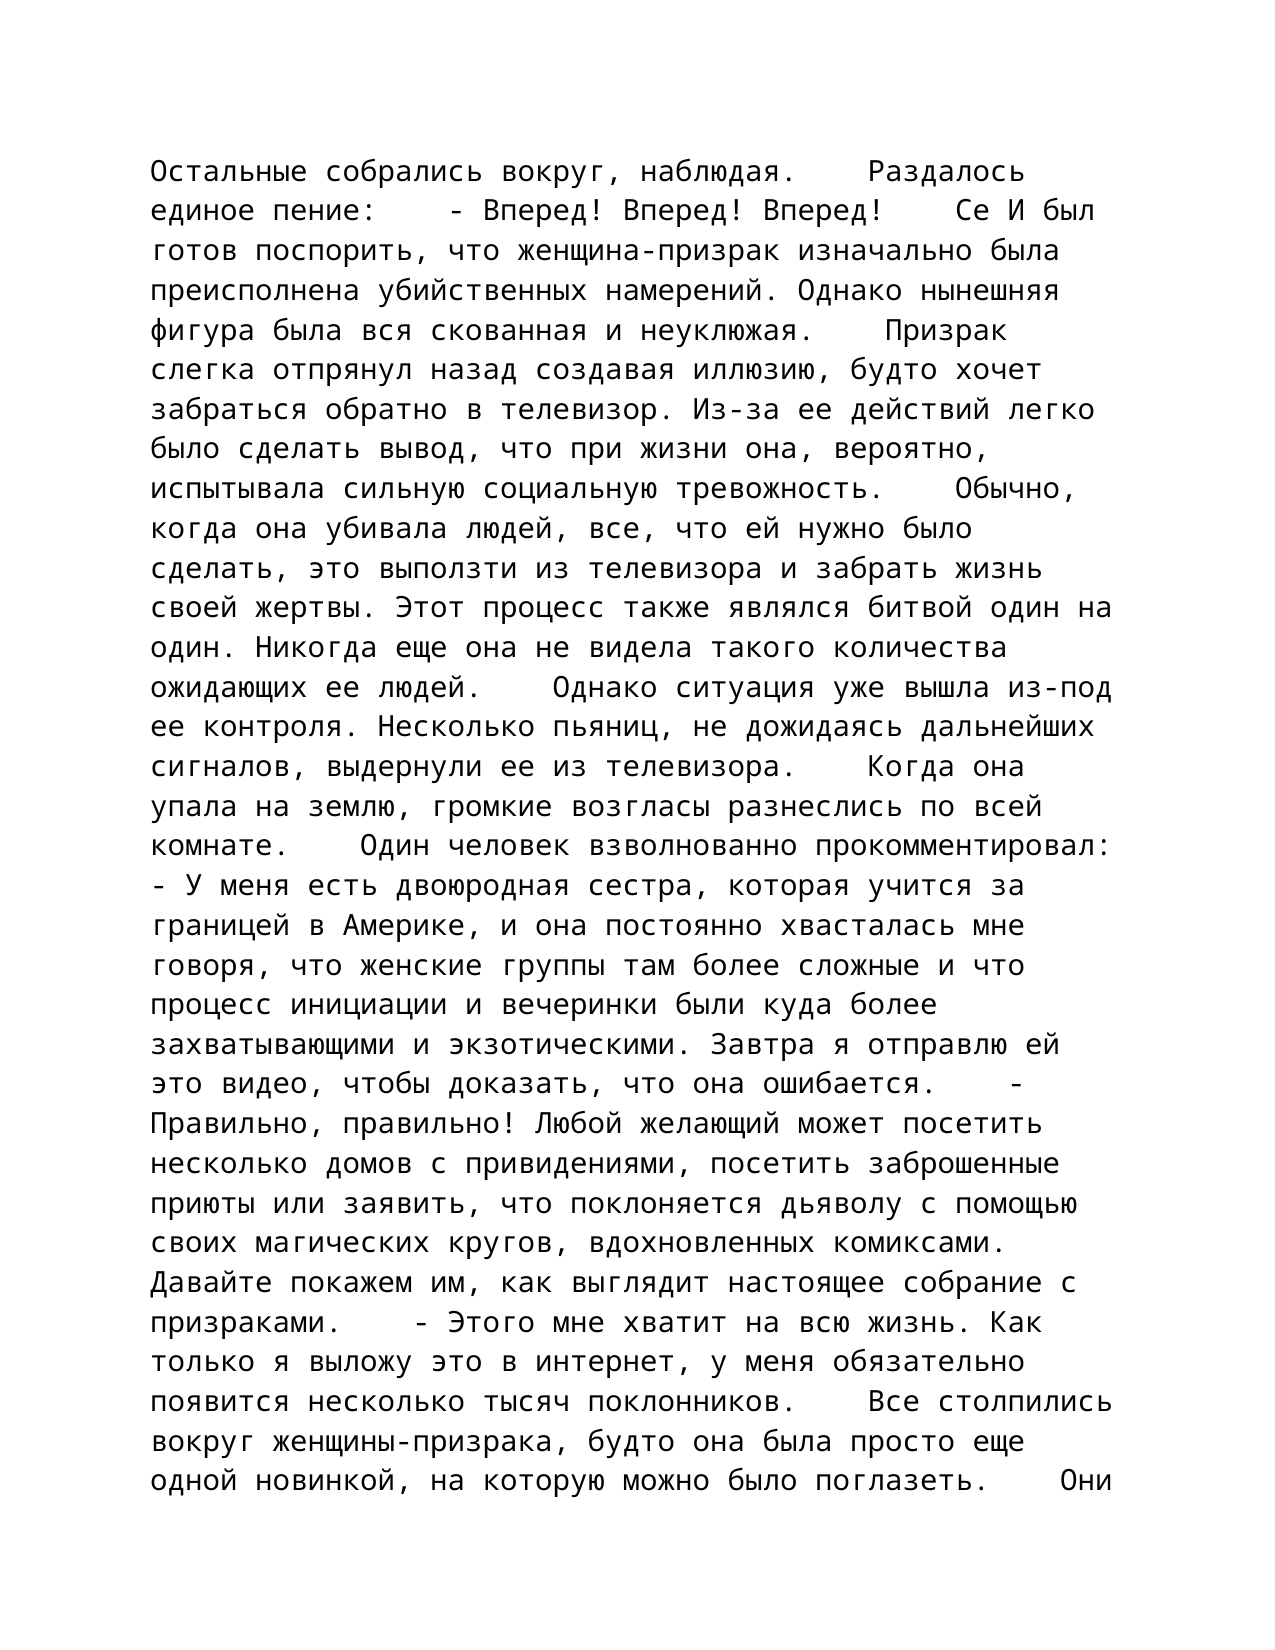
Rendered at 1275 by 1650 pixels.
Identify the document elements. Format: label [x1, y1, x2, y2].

text [150, 150, 1125, 1499]
